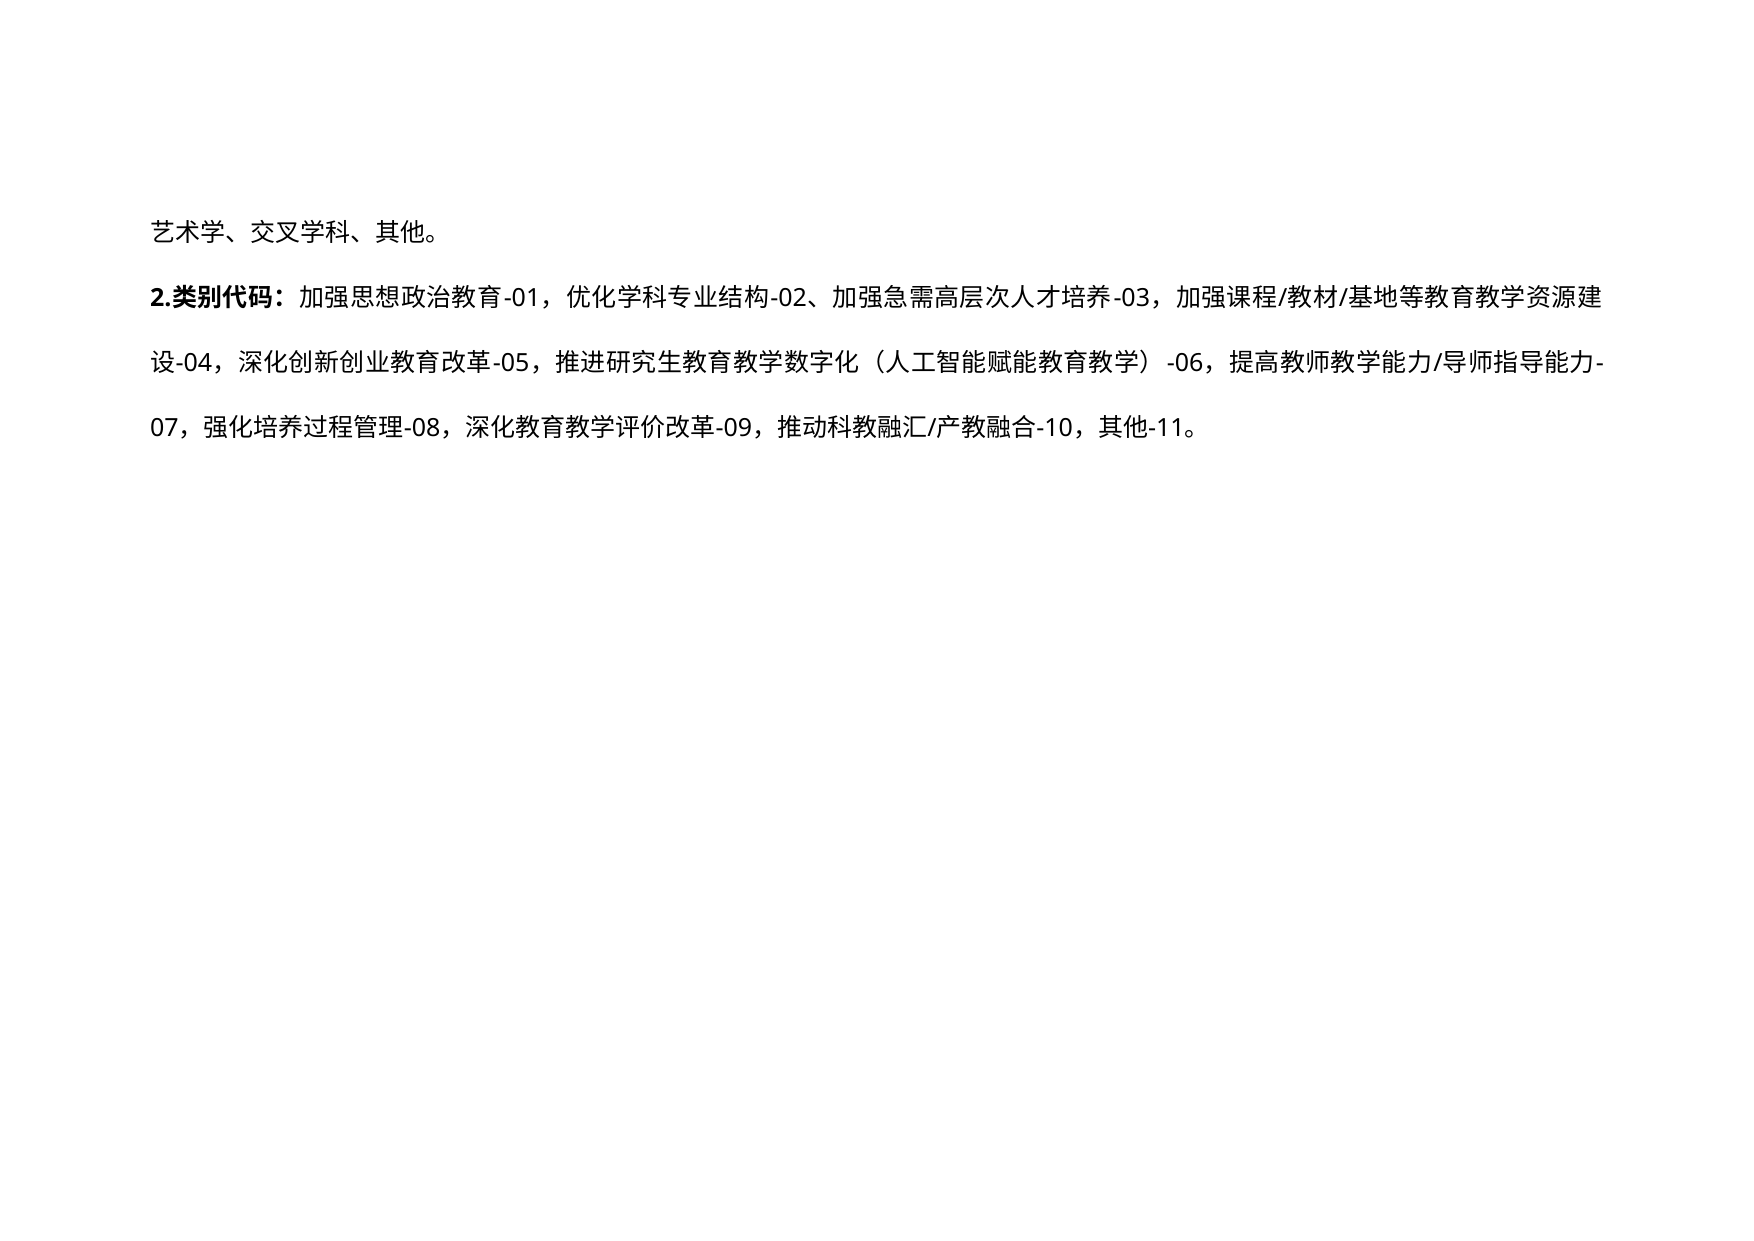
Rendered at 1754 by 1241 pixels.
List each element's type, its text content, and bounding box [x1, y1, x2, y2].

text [150, 198, 1604, 263]
text 2.类别代码：加强思想政治教育-01，优化学科专业结构-02、加强急需高层次人才培养-03，加强课程/教材/基地等教育教学资源建设-04，深化创新创业教育改革-05，推进研究生教育教学数字化（人工智能赋能教育教学）-06，提高教师教学能力/导师指导能力-07，强化培养过程管理-08，深化教育教学评价改革-09，推动科教融汇/产教融合-10，其他-11。 [150, 263, 1604, 458]
